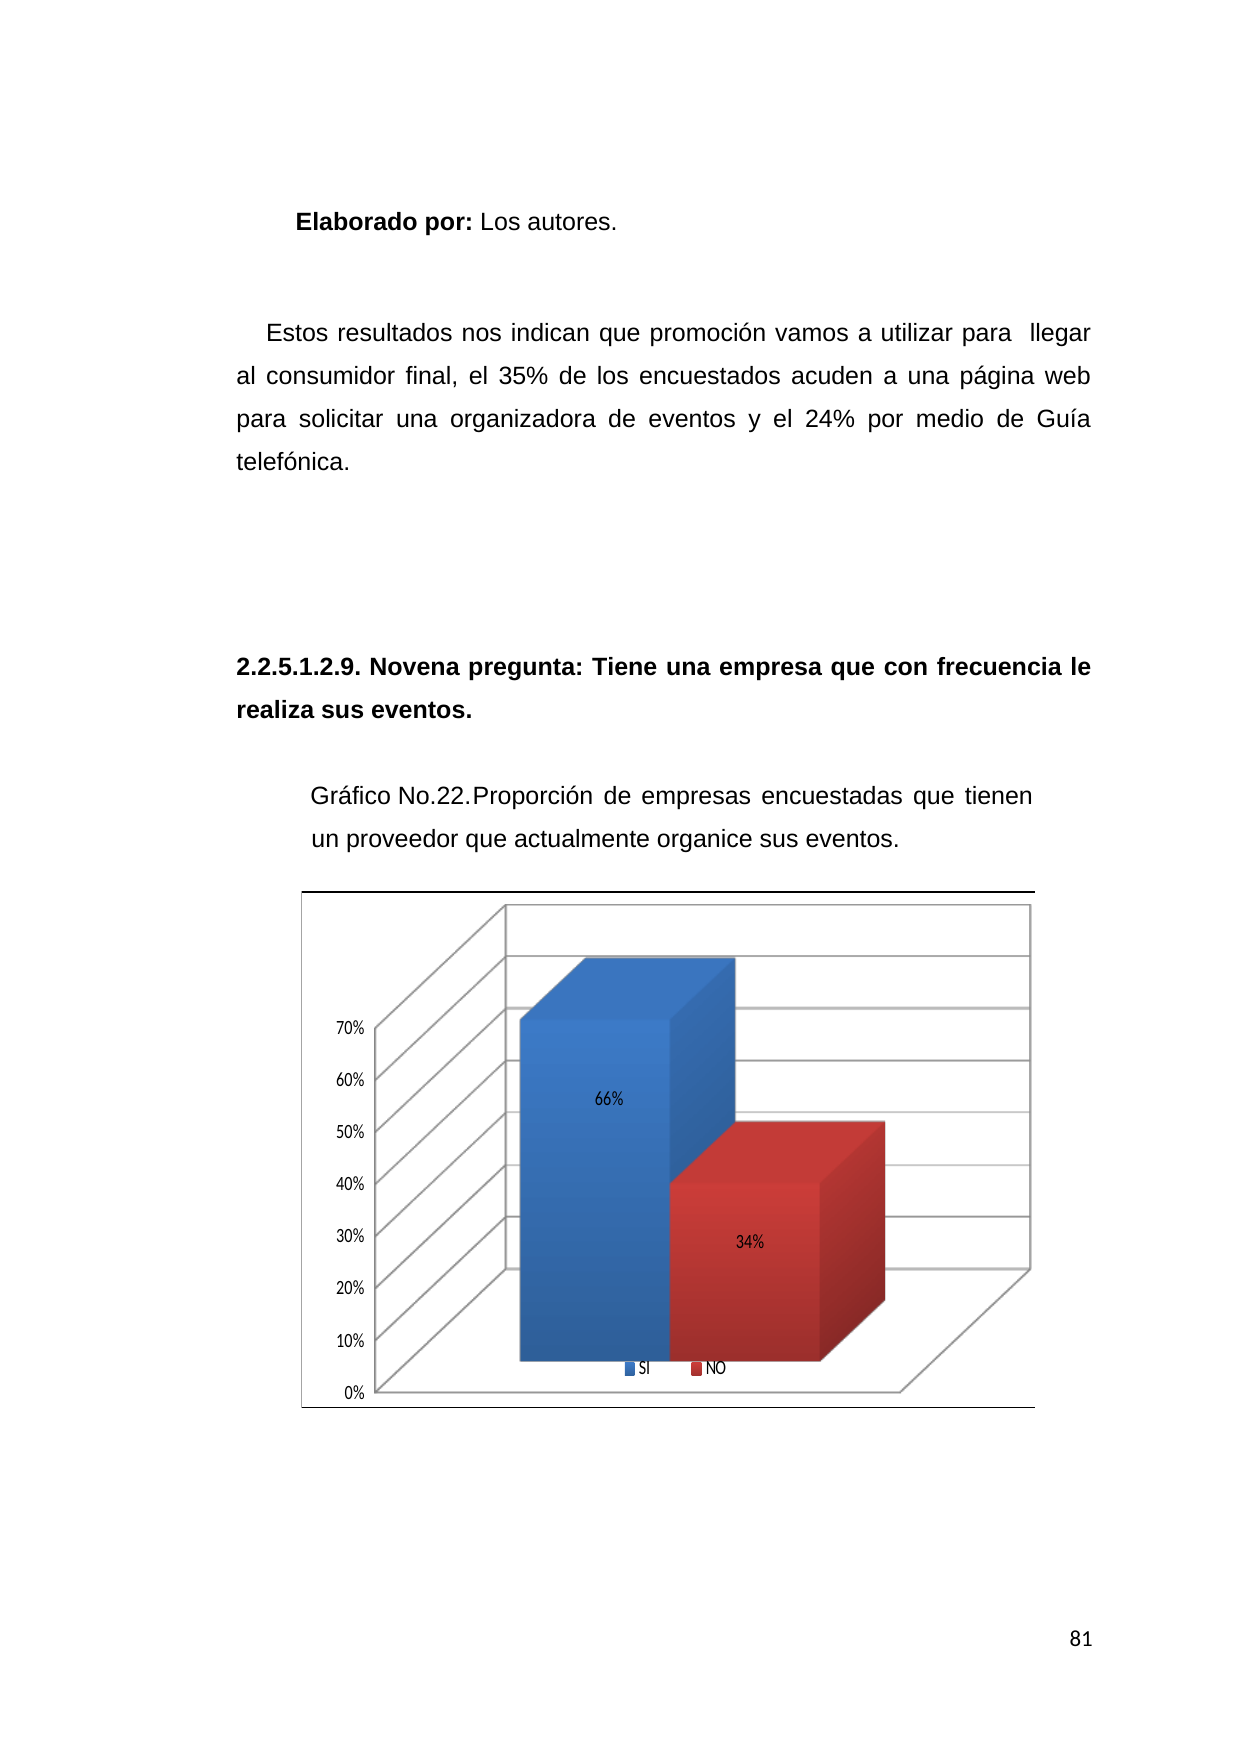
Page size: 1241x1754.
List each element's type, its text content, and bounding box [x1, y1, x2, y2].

text Elaborado por: Los autores. [295, 207, 1034, 236]
list Proporción de empresas encuestadas que tienen un proveedor que actualmente organice sus eventos. [310, 781, 1034, 853]
text Estos resultados nos indican que promoción vamos a utilizar para llegar al consumidor final, el 35% de los encuestados acuden a una página web para solicitar una organizadora de eventos y el 24% por medio de Guía telefónica. [236, 318, 1092, 476]
list Novena pregunta: Tiene una empresa que con frecuencia le realiza sus eventos. [236, 652, 1092, 724]
